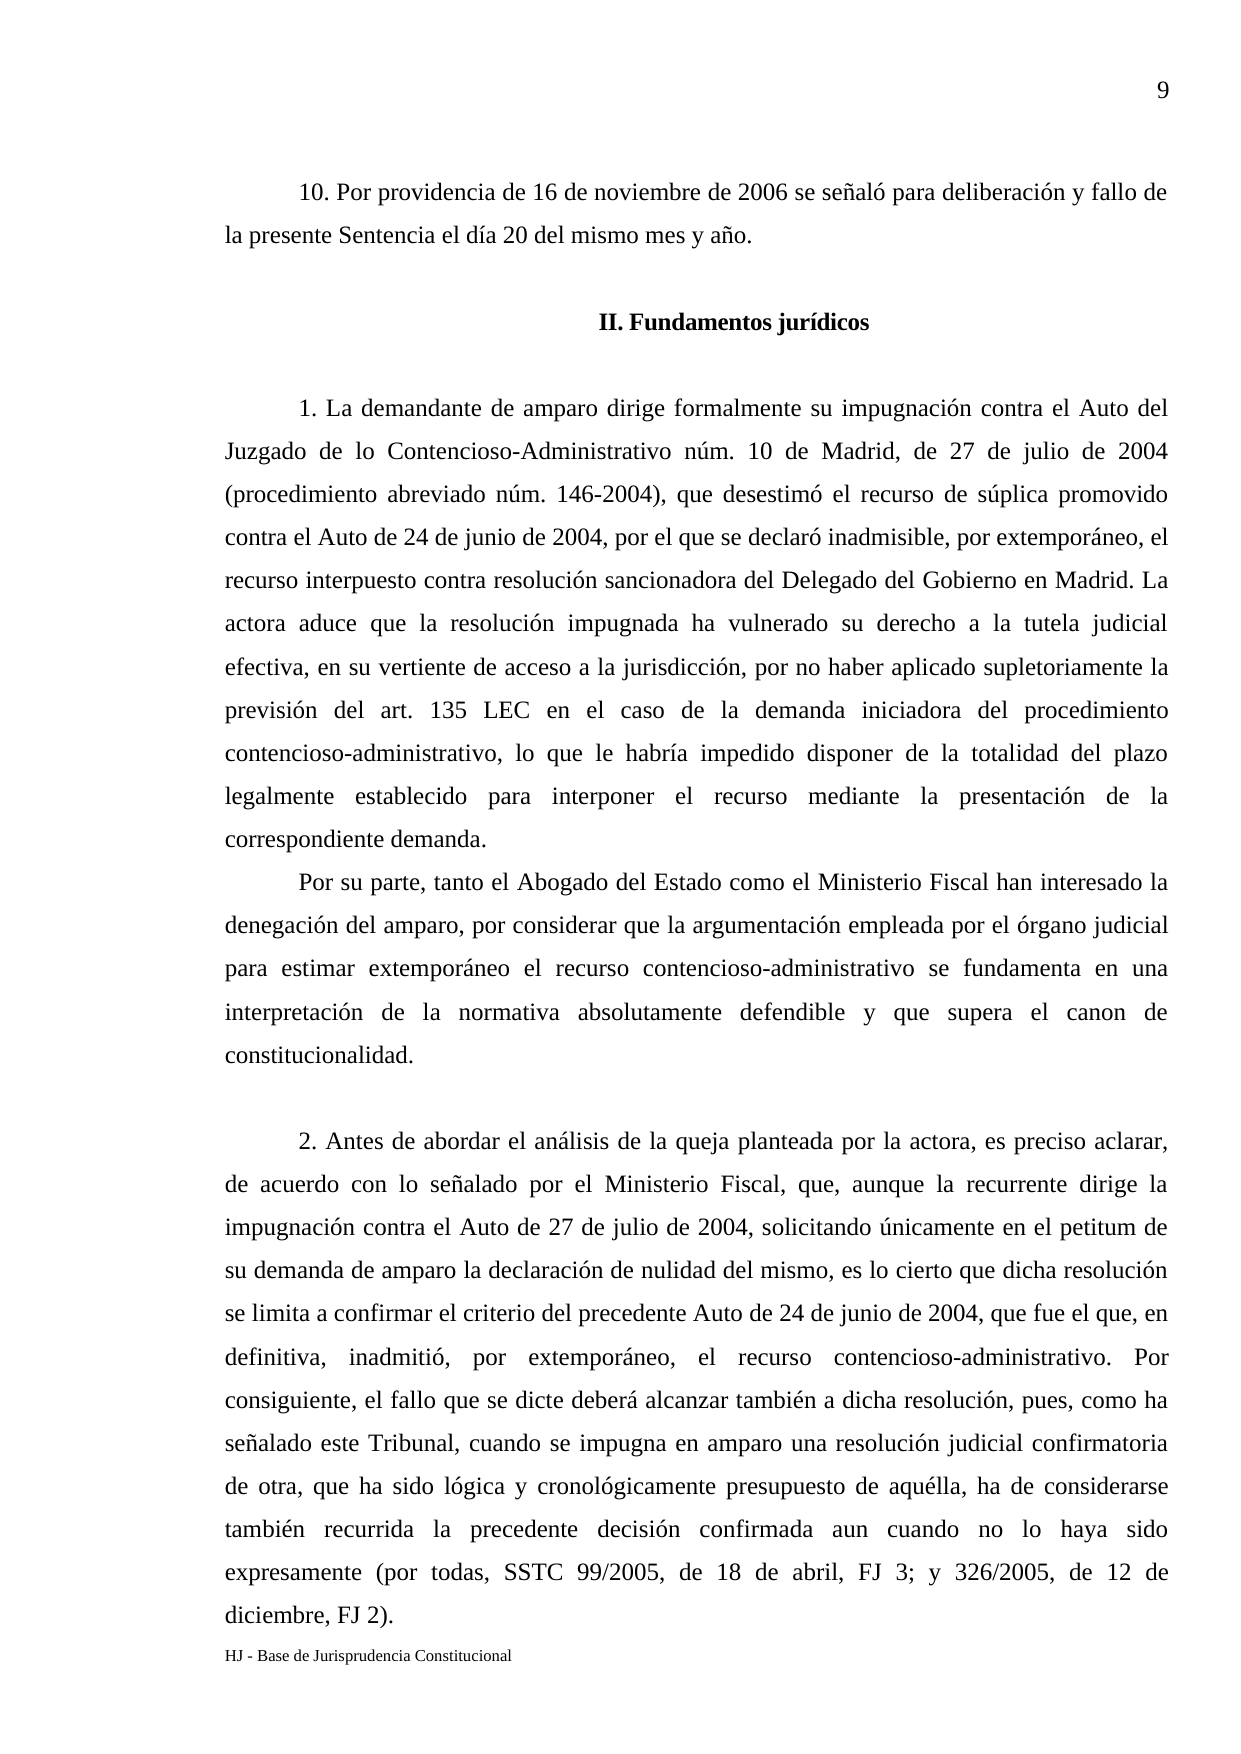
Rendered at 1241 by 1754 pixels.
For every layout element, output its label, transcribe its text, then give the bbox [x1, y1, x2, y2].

text 2. Antes de abordar el análisis de la queja planteada por la actora, es preciso aclarar, de acuerdo con lo señalado por el Ministerio Fiscal, que, aunque la recurrente dirige la impugnación contra el Auto de 27 de julio de 2004, solicitando únicamente en el petitum de su demanda de amparo la declaración de nulidad del mismo, es lo cierto que dicha resolución se limita a confirmar el criterio del precedente Auto de 24 de junio de 2004, que fue el que, en definitiva, inadmitió, por extemporáneo, el recurso contencioso-administrativo. Por consiguiente, el fallo que se dicte deberá alcanzar también a dicha resolución, pues, como ha señalado este Tribunal, cuando se impugna en amparo una resolución judicial confirmatoria de otra, que ha sido lógica y cronológicamente presupuesto de aquélla, ha de considerarse también recurrida la precedente decisión confirmada aun cuando no lo haya sido expresamente (por todas, SSTC 99/2005, de 18 de abril, FJ 3; y 326/2005, de 12 de diciembre, FJ 2). [224, 1126, 1169, 1629]
text 10. Por providencia de 16 de noviembre de 2006 se señaló para deliberación y fallo de la presente Sentencia el día 20 del mismo mes y año. [224, 177, 1169, 249]
text 1. La demandante de amparo dirige formalmente su impugnación contra el Auto del Juzgado de lo Contencioso-Administrativo núm. 10 de Madrid, de 27 de julio de 2004 (procedimiento abreviado núm. 146-2004), que desestimó el recurso de súplica promovido contra el Auto de 24 de junio de 2004, por el que se declaró inadmisible, por extemporáneo, el recurso interpuesto contra resolución sancionadora del Delegado del Gobierno en Madrid. La actora aduce que la resolución impugnada ha vulnerado su derecho a la tutela judicial efectiva, en su vertiente de acceso a la jurisdicción, por no haber aplicado supletoriamente la previsión del art. 135 LEC en el caso de la demanda iniciadora del procedimiento contencioso-administrativo, lo que le habría impedido disponer de la totalidad del plazo legalmente establecido para interponer el recurso mediante la presentación de la correspondiente demanda. [224, 393, 1169, 853]
text Por su parte, tanto el Abogado del Estado como el Ministerio Fiscal han interesado la denegación del amparo, por considerar que la argumentación empleada por el órgano judicial para estimar extemporáneo el recurso contencioso-administrativo se fundamenta en una interpretación de la normativa absolutamente defendible y que supera el canon de constitucionalidad. [224, 867, 1169, 1068]
subtitle II. Fundamentos jurídicos [224, 307, 1169, 335]
